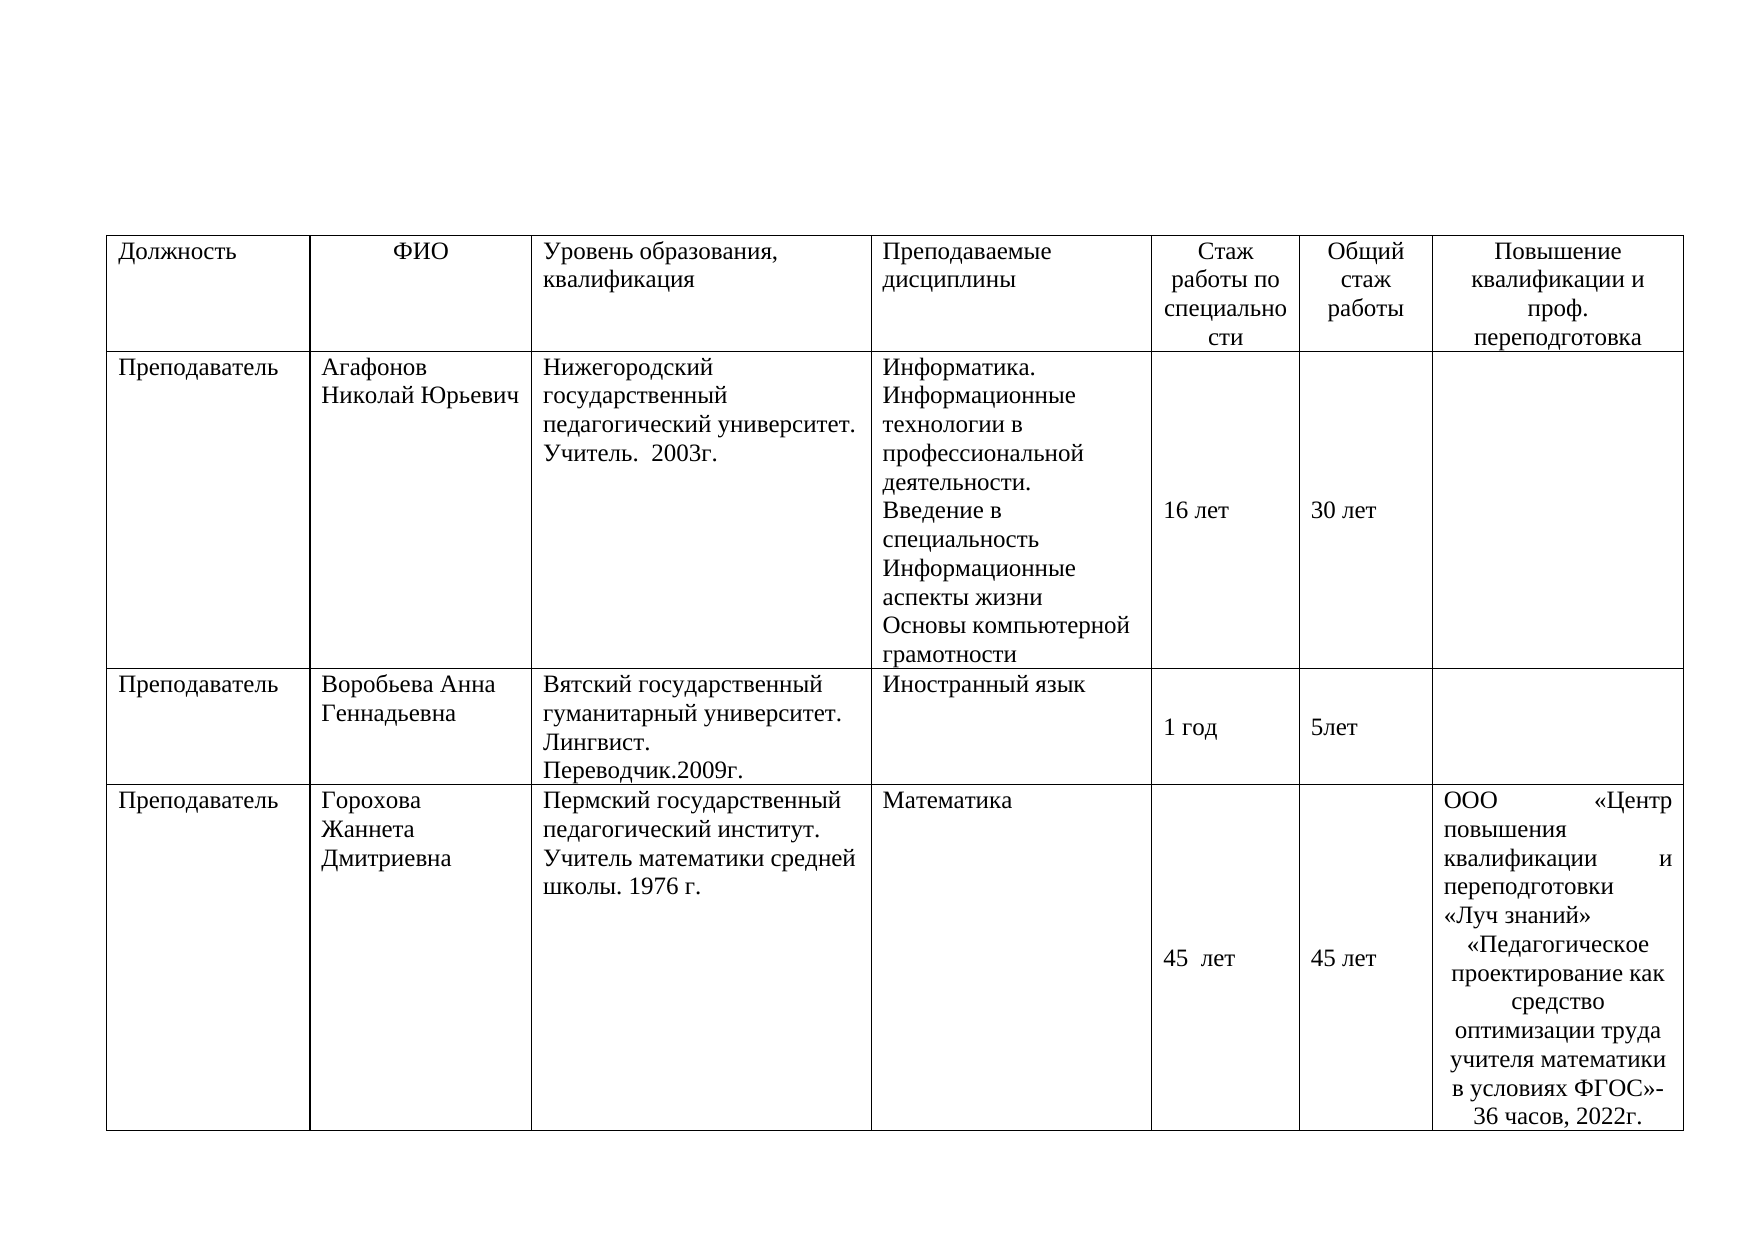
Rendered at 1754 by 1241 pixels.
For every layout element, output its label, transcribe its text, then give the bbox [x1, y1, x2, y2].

table_cell 1 год [1152, 669, 1299, 784]
table_cell Преподаватель [107, 669, 309, 784]
table_cell 5лет [1300, 669, 1432, 784]
table_header Повышение квалификации и проф. переподготовка [1433, 236, 1683, 351]
table_cell Математика [872, 785, 1151, 1130]
table_cell Нижегородский государственный педагогический университет. Учитель. 2003г. [532, 352, 871, 668]
table_cell Иностранный язык [872, 669, 1151, 784]
table_cell Агафонов Николай Юрьевич [311, 352, 531, 668]
table_cell 45 лет [1152, 785, 1299, 1130]
table_cell Горохова Жаннета Дмитриевна [311, 785, 531, 1130]
table_header Уровень образования, квалификация [532, 236, 871, 351]
table_cell [1433, 352, 1683, 668]
table_cell Пермский государственный педагогический институт. Учитель математики средней школы. 1976 г. [532, 785, 871, 1130]
table_cell 45 лет [1300, 785, 1432, 1130]
table_cell [1433, 669, 1683, 784]
table_cell Информатика. Информационные технологии в профессиональной деятельности. Введение в специальность Информационные аспекты жизни Основы компьютерной грамотности [872, 352, 1151, 668]
table_cell Преподаватель [107, 785, 309, 1130]
table_header Должность [107, 236, 309, 351]
table_cell Преподаватель [107, 352, 309, 668]
table_cell 16 лет [1152, 352, 1299, 668]
table_cell Вятский государственный гуманитарный университет. Лингвист. Переводчик.2009г. [532, 669, 871, 784]
table_cell 30 лет [1300, 352, 1432, 668]
table_cell ООО «Центр повышения квалификации и переподготовки «Луч знаний» «Педагогическое проектирование как средство оптимизации труда учителя математики в условиях ФГОС»-36 часов, 2022г. [1433, 785, 1683, 1130]
table_header Преподаваемые дисциплины [872, 236, 1151, 351]
table_cell Воробьева Анна Геннадьевна [311, 669, 531, 784]
table_header ФИО [311, 236, 531, 351]
table_header Стаж работы по специальности [1152, 236, 1299, 351]
table_header Общий стаж работы [1300, 236, 1432, 351]
